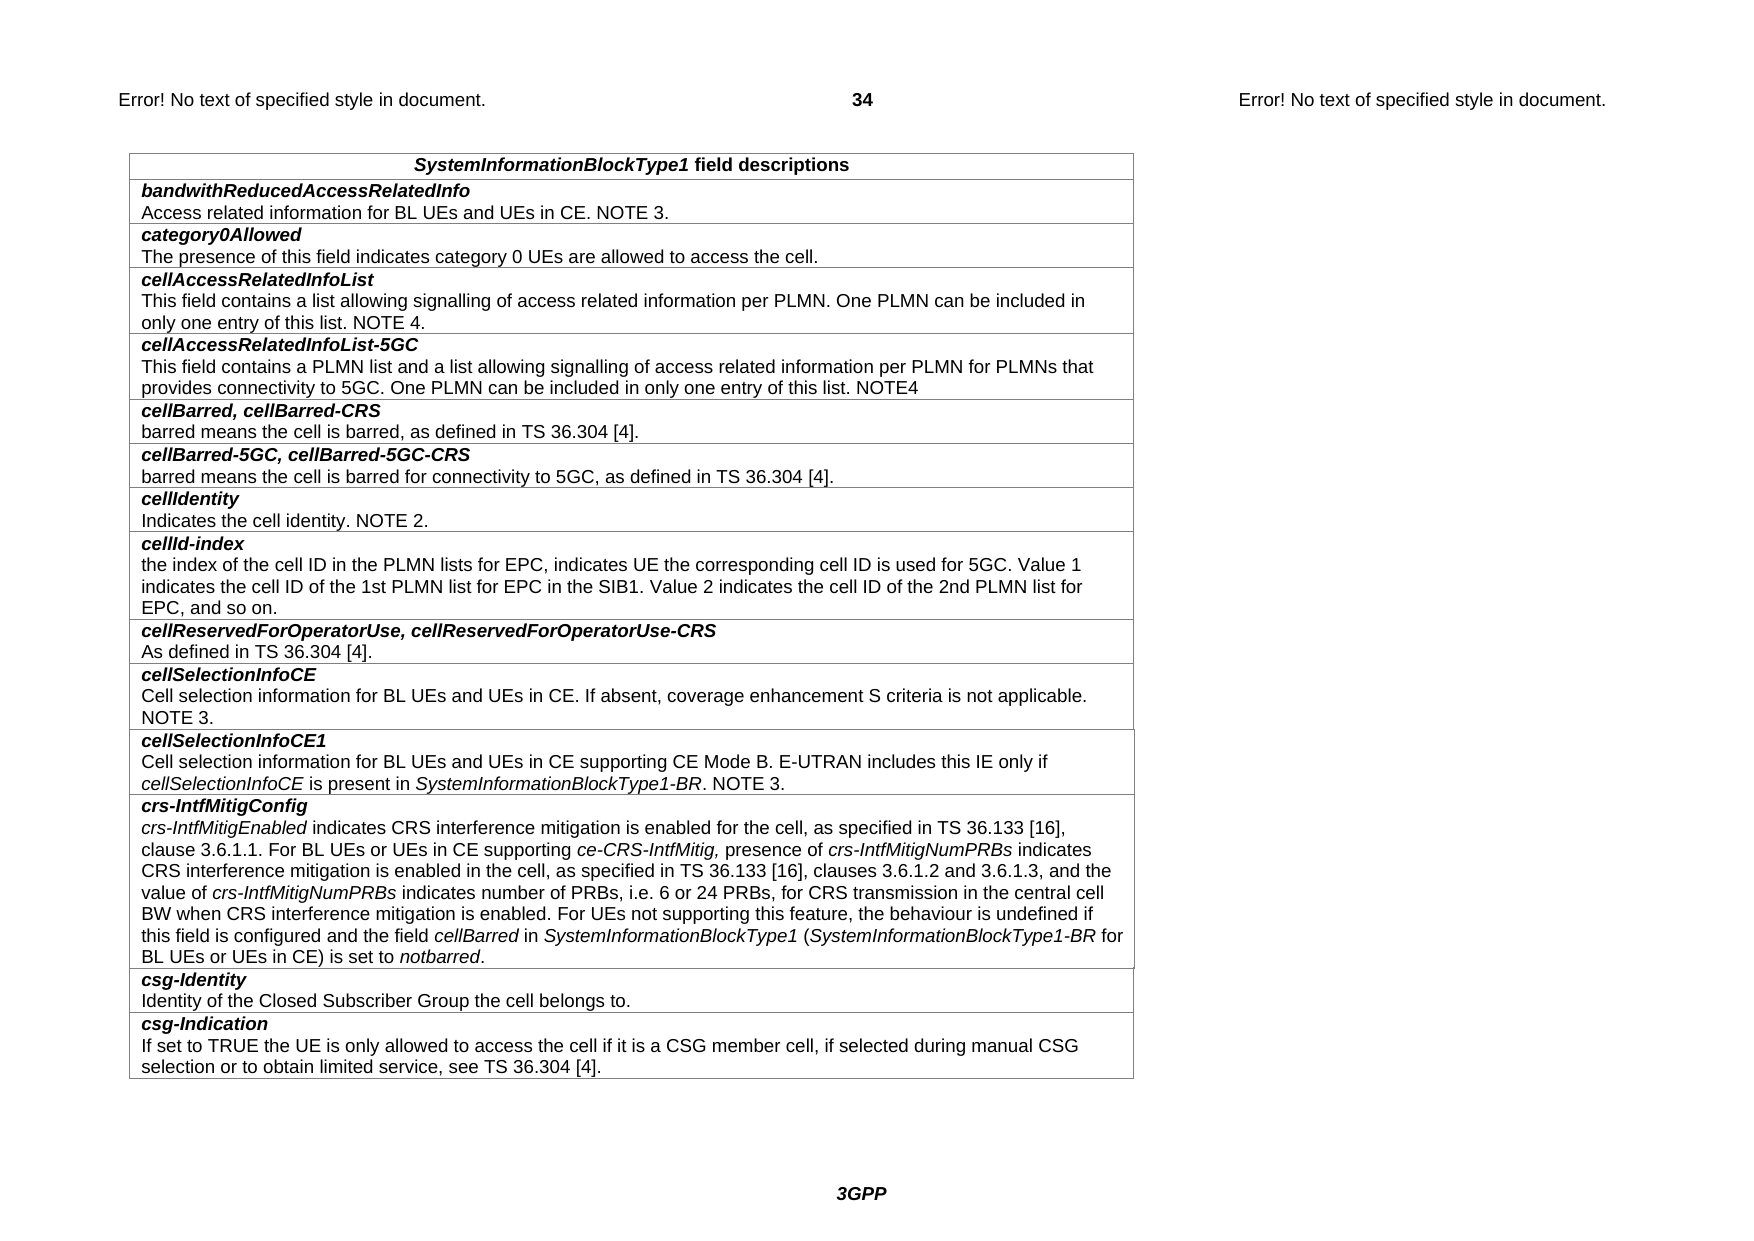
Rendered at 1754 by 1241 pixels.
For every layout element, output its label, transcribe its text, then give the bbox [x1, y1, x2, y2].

table_cell cellIdentity Indicates the cell identity. NOTE 2. [130, 488, 1133, 531]
table_cell cellAccessRelatedInfoList-5GC This field contains a PLMN list and a list allowing signalling of access related information per PLMN for PLMNs that provides connectivity to 5GC. One PLMN can be included in only one entry of this list. NOTE4 [130, 334, 1133, 399]
table_cell crs-IntfMitigConfig crs-IntfMitigEnabled indicates CRS interference mitigation is enabled for the cell, as specified in TS 36.133 [16], clause 3.6.1.1. For BL UEs or UEs in CE supporting ce-CRS-IntfMitig, presence of crs-IntfMitigNumPRBs indicates CRS interference mitigation is enabled in the cell, as specified in TS 36.133 [16], clauses 3.6.1.2 and 3.6.1.3, and the value of crs-IntfMitigNumPRBs indicates number of PRBs, i.e. 6 or 24 PRBs, for CRS transmission in the central cell BW when CRS interference mitigation is enabled. For UEs not supporting this feature, the behaviour is undefined if this field is configured and the field cellBarred in SystemInformationBlockType1 (SystemInformationBlockType1-BR for BL UEs or UEs in CE) is set to notbarred. [130, 795, 1134, 968]
table_header SystemInformationBlockType1 field descriptions [130, 154, 1133, 179]
table_cell cellBarred-5GC, cellBarred-5GC-CRS barred means the cell is barred for connectivity to 5GC, as defined in TS 36.304 [4]. [130, 444, 1133, 487]
table_cell cellSelectionInfoCE Cell selection information for BL UEs and UEs in CE. If absent, coverage enhancement S criteria is not applicable. NOTE 3. [130, 664, 1133, 728]
table_cell cellAccessRelatedInfoList This field contains a list allowing signalling of access related information per PLMN. One PLMN can be included in only one entry of this list. NOTE 4. [130, 268, 1133, 333]
table_cell cellReservedForOperatorUse, cellReservedForOperatorUse-CRS As defined in TS 36.304 [4]. [130, 620, 1133, 663]
table_cell category0Allowed The presence of this field indicates category 0 UEs are allowed to access the cell. [130, 224, 1133, 267]
table_cell cellSelectionInfoCE1 Cell selection information for BL UEs and UEs in CE supporting CE Mode B. E-UTRAN includes this IE only if cellSelectionInfoCE is present in SystemInformationBlockType1-BR. NOTE 3. [130, 730, 1134, 794]
table_cell cellBarred, cellBarred-CRS barred means the cell is barred, as defined in TS 36.304 [4]. [130, 400, 1133, 443]
table_cell csg-Identity Identity of the Closed Subscriber Group the cell belongs to. [130, 969, 1133, 1012]
table_cell cellId-index the index of the cell ID in the PLMN lists for EPC, indicates UE the corresponding cell ID is used for 5GC. Value 1 indicates the cell ID of the 1st PLMN list for EPC in the SIB1. Value 2 indicates the cell ID of the 2nd PLMN list for EPC, and so on. [130, 532, 1133, 618]
table_cell csg-Indication If set to TRUE the UE is only allowed to access the cell if it is a CSG member cell, if selected during manual CSG selection or to obtain limited service, see TS 36.304 [4]. [130, 1013, 1133, 1078]
table_cell bandwithReducedAccessRelatedInfo Access related information for BL UEs and UEs in CE. NOTE 3. [130, 180, 1133, 223]
